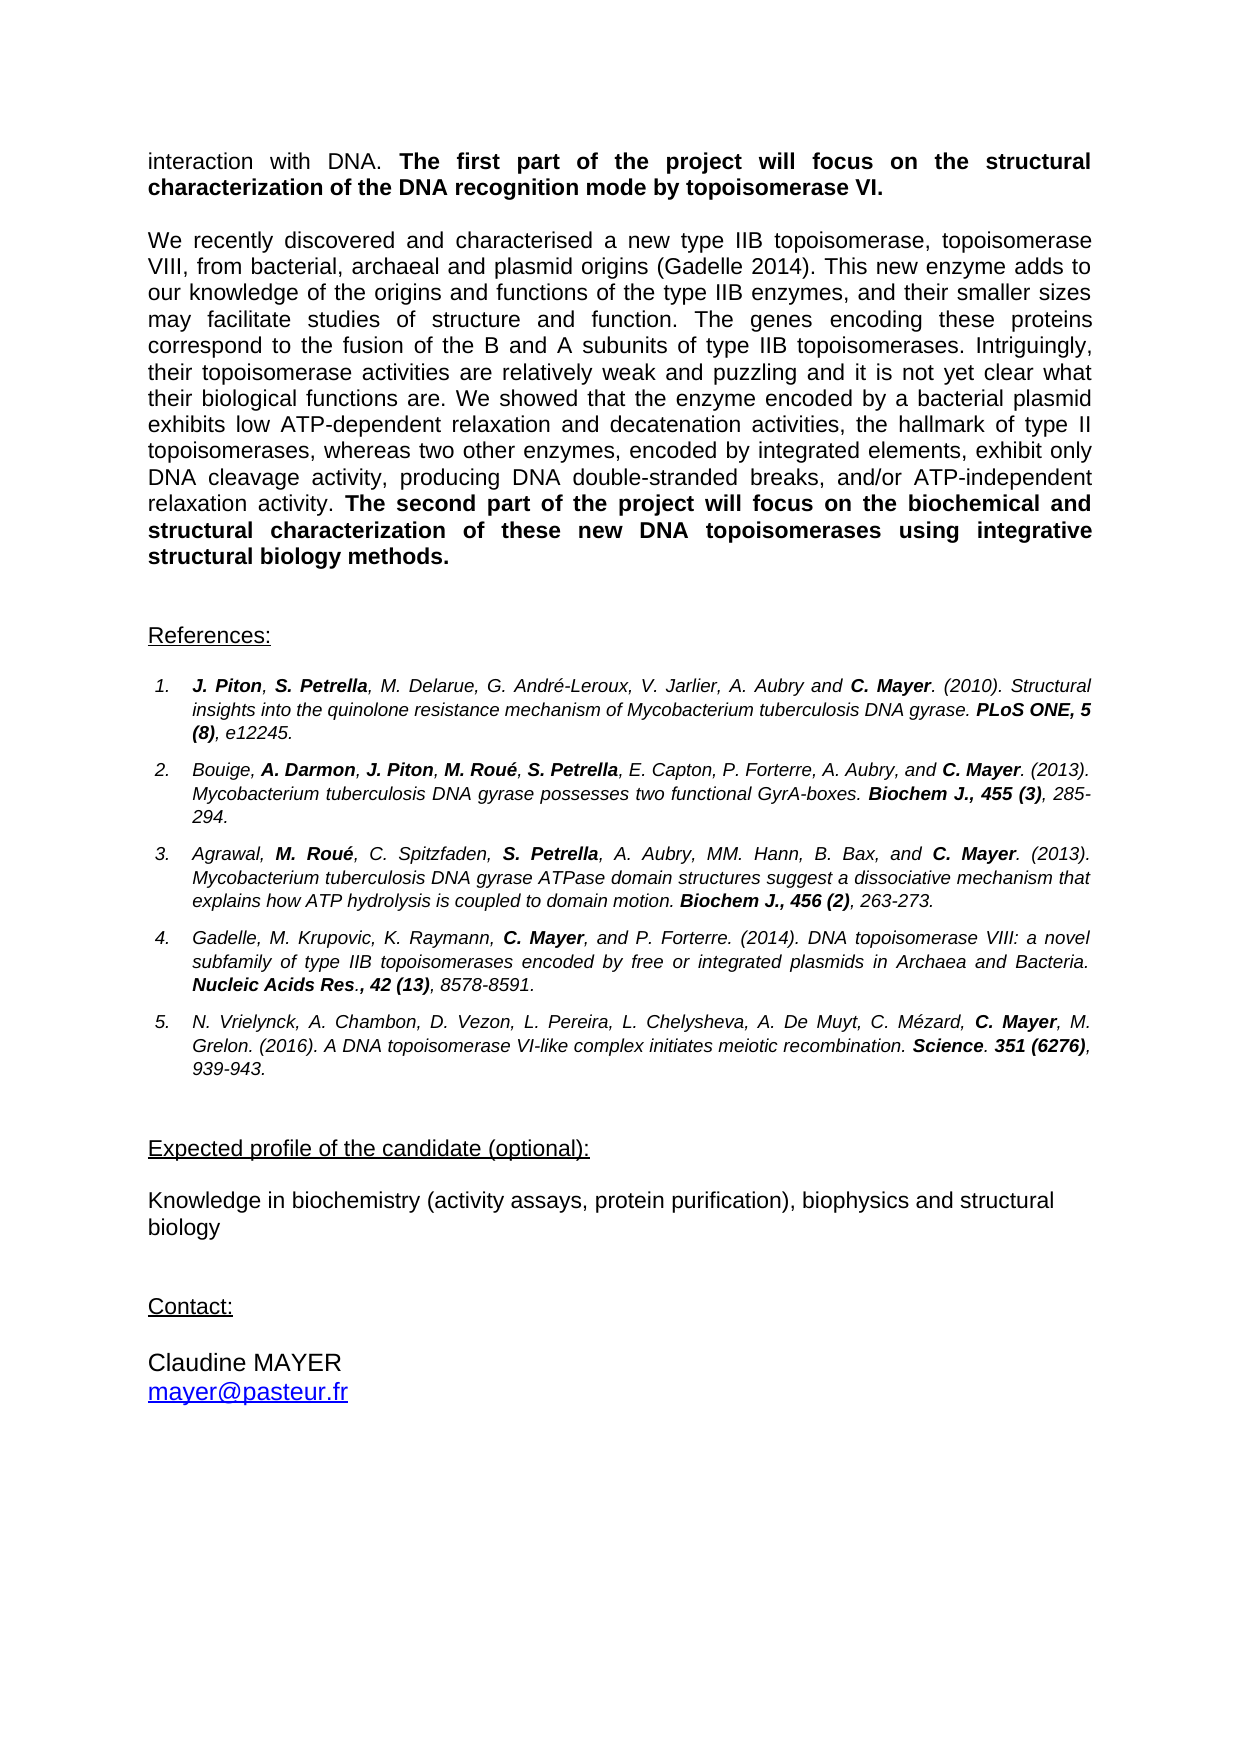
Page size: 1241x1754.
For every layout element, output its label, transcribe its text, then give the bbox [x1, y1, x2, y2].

text Knowledge in biochemistry (activity assays, protein purification), biophysics and structural biology [148, 1187, 1093, 1240]
text References: [148, 622, 1093, 648]
text Contact: [148, 1293, 1093, 1319]
list N. Vrielynck, A. Chambon, D. Vezon, L. Pereira, L. Chelysheva, A. De Muyt, C. Mézard, C. Mayer, M. Grelon. (2016). A DNA topoisomerase VI-like complex initiates meiotic recombination. Science. 351 (6276), 939-943. [154, 1011, 1093, 1080]
text Expected profile of the candidate (optional): [148, 1134, 1093, 1161]
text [148, 148, 1093, 200]
text We recently discovered and characterised a new type IIB topoisomerase, topoisomerase VIII, from bacterial, archaeal and plasmid origins (Gadelle 2014). This new enzyme adds to our knowledge of the origins and functions of the type IIB enzymes, and their smaller sizes may facilitate studies of structure and function. The genes encoding these proteins correspond to the fusion of the B and A subunits of type IIB topoisomerases. Intriguingly, their topoisomerase activities are relatively weak and puzzling and it is not yet clear what their biological functions are. We showed that the enzyme encoded by a bacterial plasmid exhibits low ATP-dependent relaxation and decatenation activities, the hallmark of type II topoisomerases, whereas two other enzymes, encoded by integrated elements, exhibit only DNA cleavage activity, producing DNA double-stranded breaks, and/or ATP-independent relaxation activity. The second part of the project will focus on the biochemical and structural characterization of these new DNA topoisomerases using integrative structural biology methods. [148, 227, 1093, 569]
list J. Piton, S. Petrella, M. Delarue, G. André-Leroux, V. Jarlier, A. Aubry and C. Mayer. (2010). Structural insights into the quinolone resistance mechanism of Mycobacterium tuberculosis DNA gyrase. PLoS ONE, 5 (8), e12245. [154, 675, 1093, 743]
text Claudine MAYER [148, 1348, 1093, 1377]
list Agrawal, M. Roué, C. Spitzfaden, S. Petrella, A. Aubry, MM. Hann, B. Bax, and C. Mayer. (2013). Mycobacterium tuberculosis DNA gyrase ATPase domain structures suggest a dissociative mechanism that explains how ATP hydrolysis is coupled to domain motion. Biochem J., 456 (2), 263-273. [154, 843, 1093, 912]
list Gadelle, M. Krupovic, K. Raymann, C. Mayer, and P. Forterre. (2014). DNA topoisomerase VIII: a novel subfamily of type IIB topoisomerases encoded by free or integrated plasmids in Archaea and Bacteria. Nucleic Acids Res., 42 (13), 8578-8591. [154, 927, 1093, 996]
list Bouige, A. Darmon, J. Piton, M. Roué, S. Petrella, E. Capton, P. Forterre, A. Aubry, and C. Mayer. (2013). Mycobacterium tuberculosis DNA gyrase possesses two functional GyrA-boxes. Biochem J., 455 (3), 285-294. [154, 759, 1093, 828]
text mayer@pasteur.fr [148, 1377, 1093, 1405]
